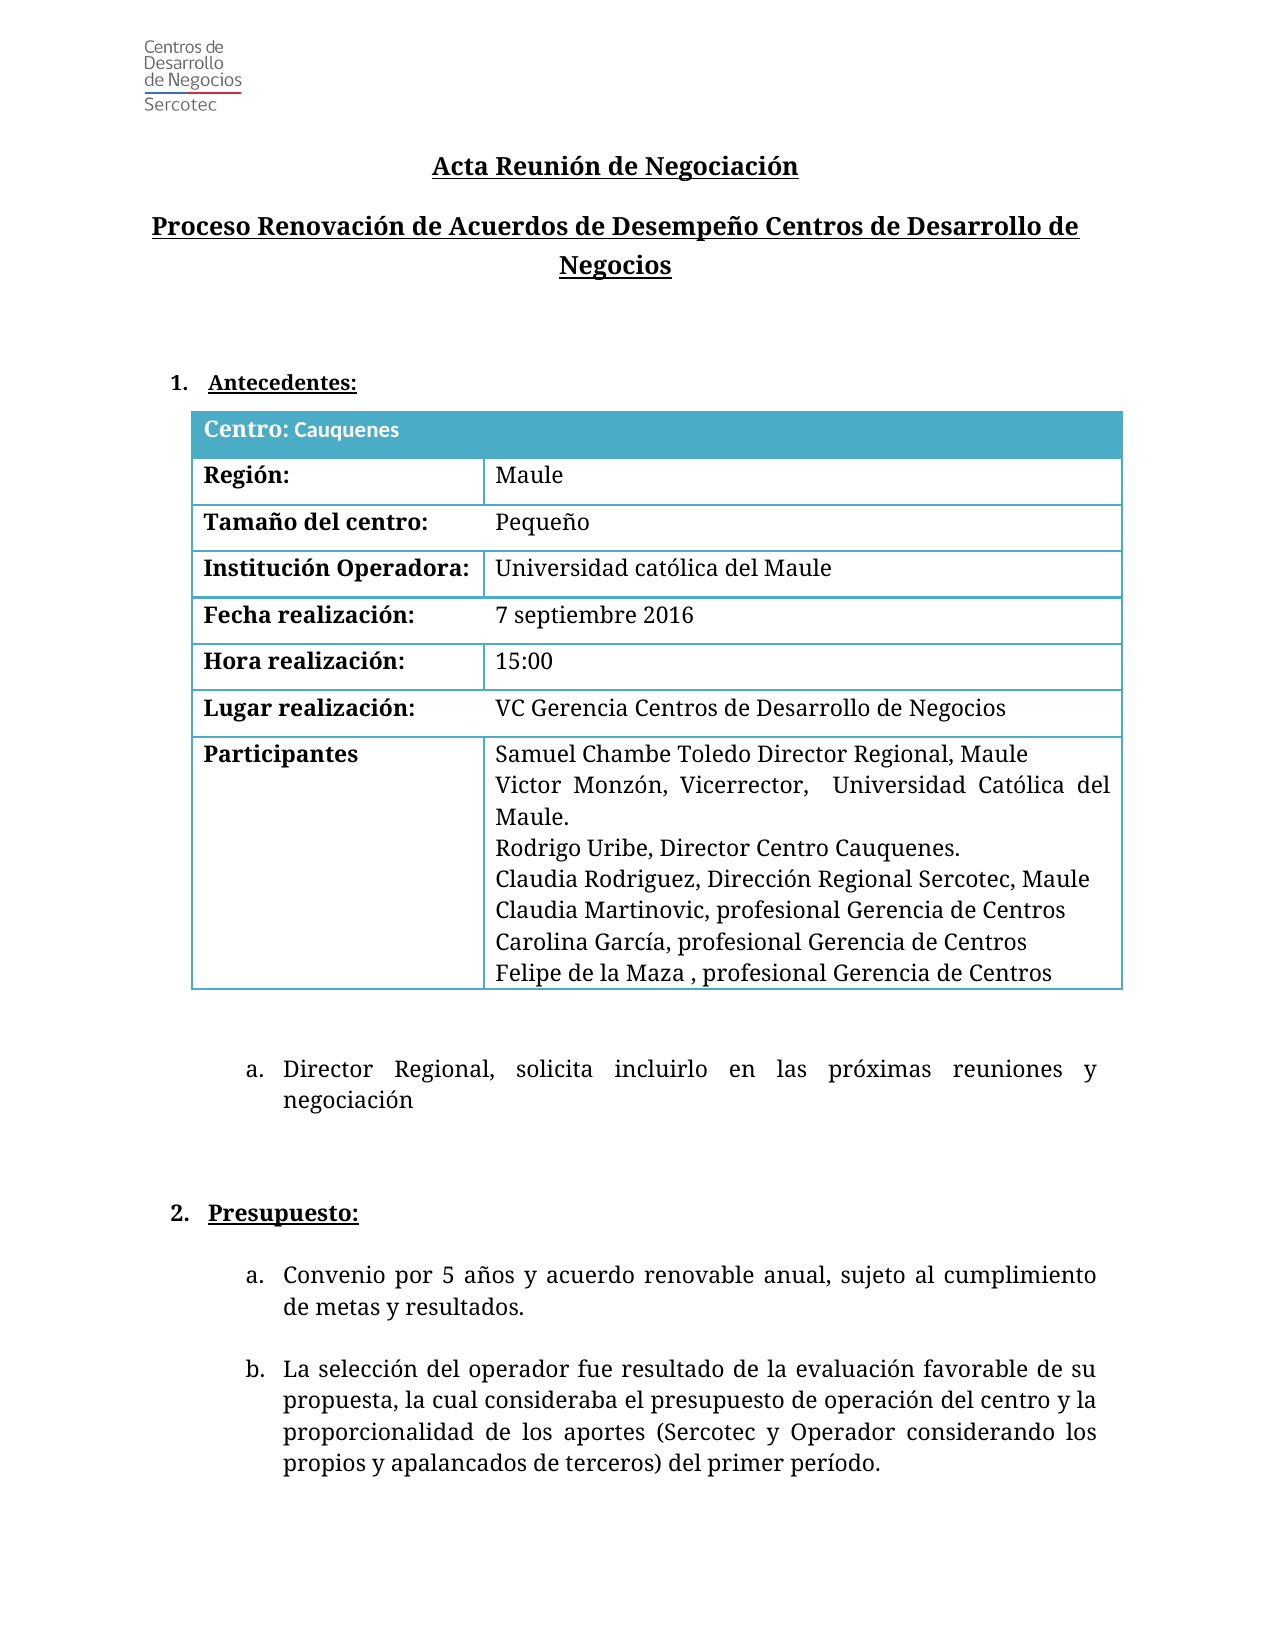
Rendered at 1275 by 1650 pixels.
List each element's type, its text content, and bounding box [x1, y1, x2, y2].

table_cell 15:00 [485, 645, 1121, 689]
table_cell Hora realización: [193, 645, 483, 689]
table_cell Tamaño del centro: [193, 506, 484, 550]
table_cell Participantes [193, 738, 483, 988]
text Acta Reunión de Negociación [133, 149, 1098, 183]
table_header Centro: Cauquenes [193, 413, 484, 457]
text Proceso Renovación de Acuerdos de Desempeño Centros de Desarrollo de Negocios [133, 209, 1098, 282]
table_cell Pequeño [484, 506, 1121, 550]
list La selección del operador fue resultado de la evaluación favorable de su propuesta, la cual consideraba el presupuesto de operación del centro y la proporcionalidad de los aportes (Sercotec y Operador considerando los propios y apalancados de terceros) del primer período. [245, 1353, 1098, 1478]
table_cell Lugar realización: [193, 691, 484, 736]
table_cell Región: [193, 459, 483, 503]
table_cell Institución Operadora: [193, 552, 483, 596]
list Presupuesto: [170, 1197, 1098, 1228]
list Convenio por 5 años y acuerdo renovable anual, sujeto al cumplimiento de metas y resultados. [245, 1259, 1098, 1322]
table_cell Maule [485, 459, 1121, 503]
picture [132, 29, 254, 121]
list Director Regional, solicita incluirlo en las próximas reuniones y negociación [245, 1052, 1098, 1115]
table_cell Samuel Chambe Toledo Director Regional, Maule Victor Monzón, Vicerrector, Universidad Católica del Maule. Rodrigo Uribe, Director Centro Cauquenes. Claudia Rodriguez, Dirección Regional Sercotec, Maule Claudia Martinovic, profesional Gerencia de Centros Carolina García, profesional Gerencia de Centros Felipe de la Maza , profesional Gerencia de Centros [485, 738, 1121, 988]
list Antecedentes: [170, 368, 1098, 396]
table_cell Universidad católica del Maule [485, 552, 1121, 596]
table_cell 7 septiembre 2016 [484, 599, 1121, 643]
table_cell Fecha realización: [193, 599, 484, 643]
table_header [484, 413, 1121, 457]
table_cell VC Gerencia Centros de Desarrollo de Negocios [484, 691, 1121, 736]
